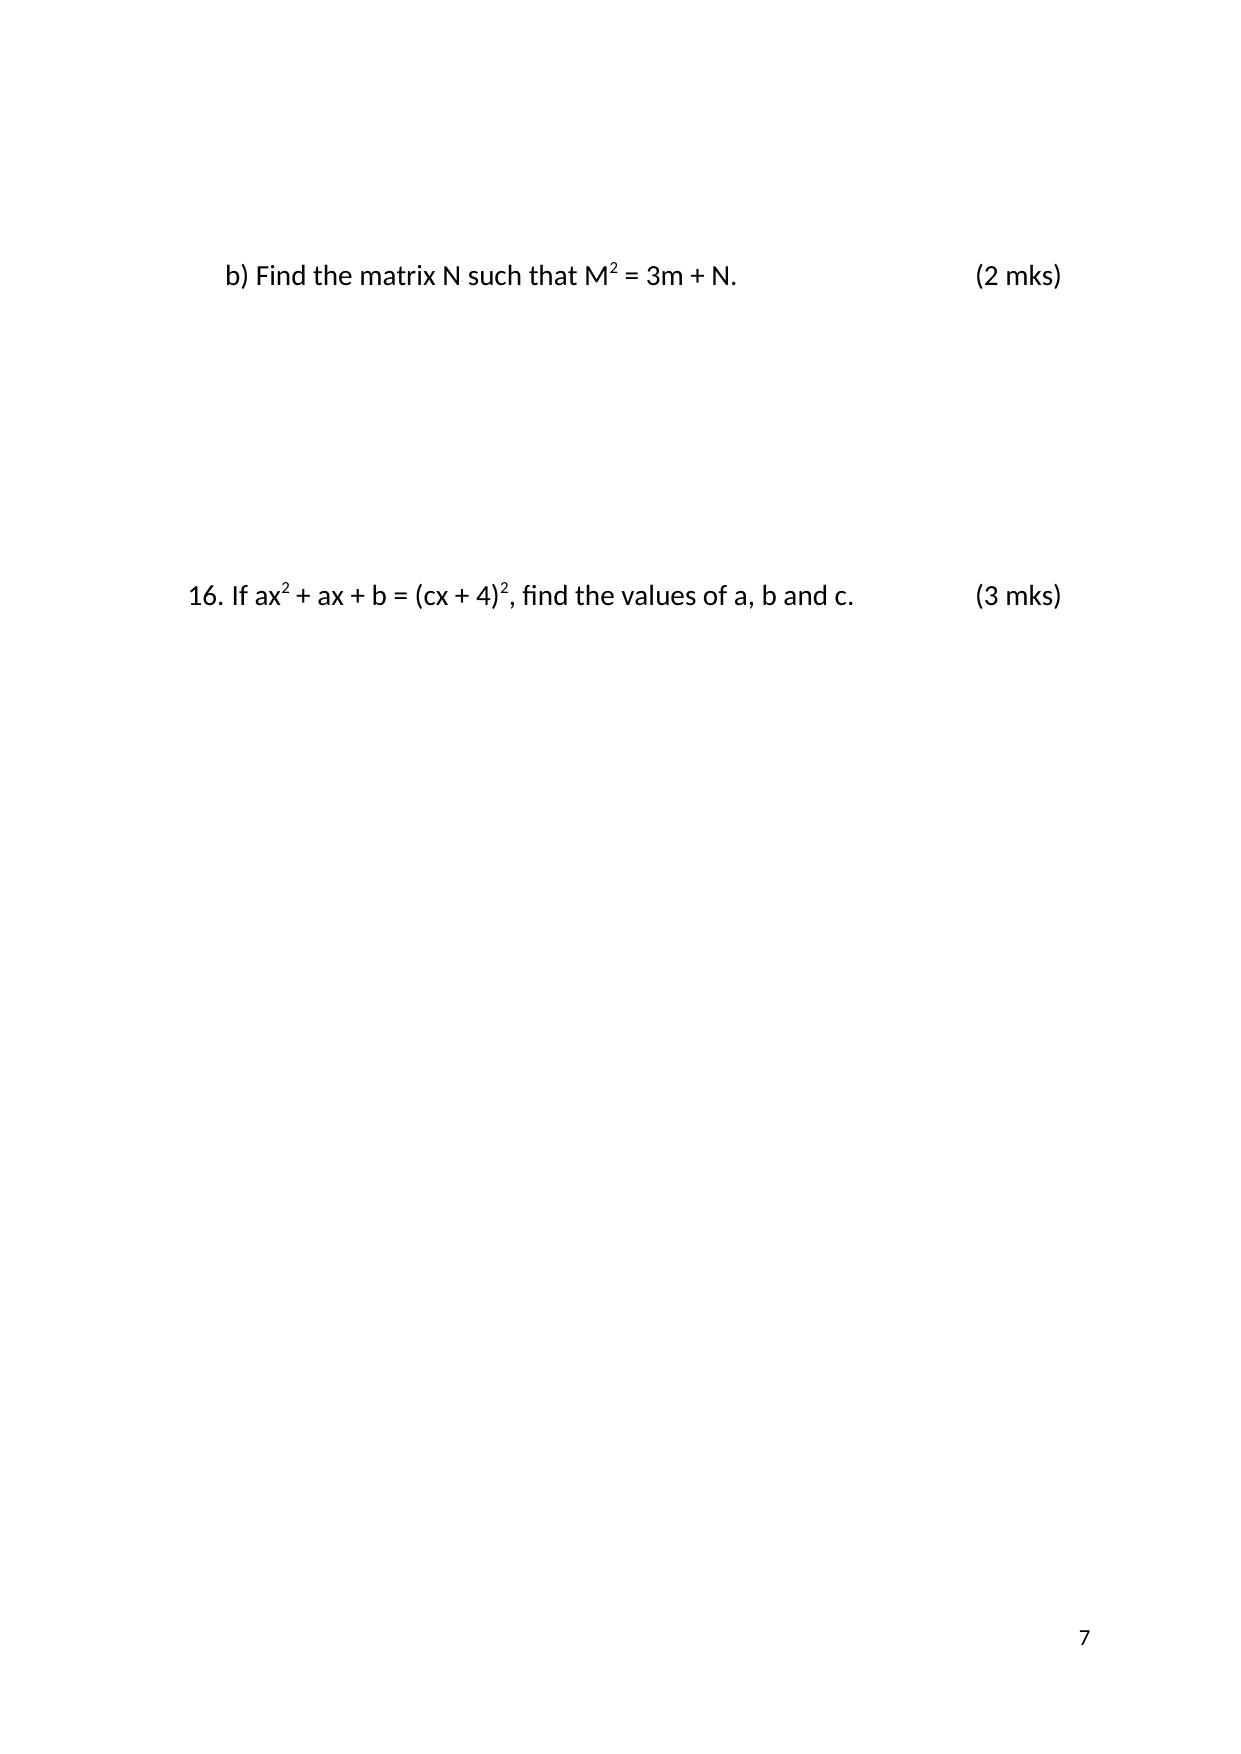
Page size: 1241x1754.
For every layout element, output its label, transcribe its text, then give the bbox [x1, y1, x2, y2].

text b) Find the matrix N such that M2 = 3m + N. (2 mks) [150, 257, 1090, 292]
list If ax2 + ax + b = (cx + 4)2, find the values of a, b and c. (3 mks) [187, 577, 1090, 613]
